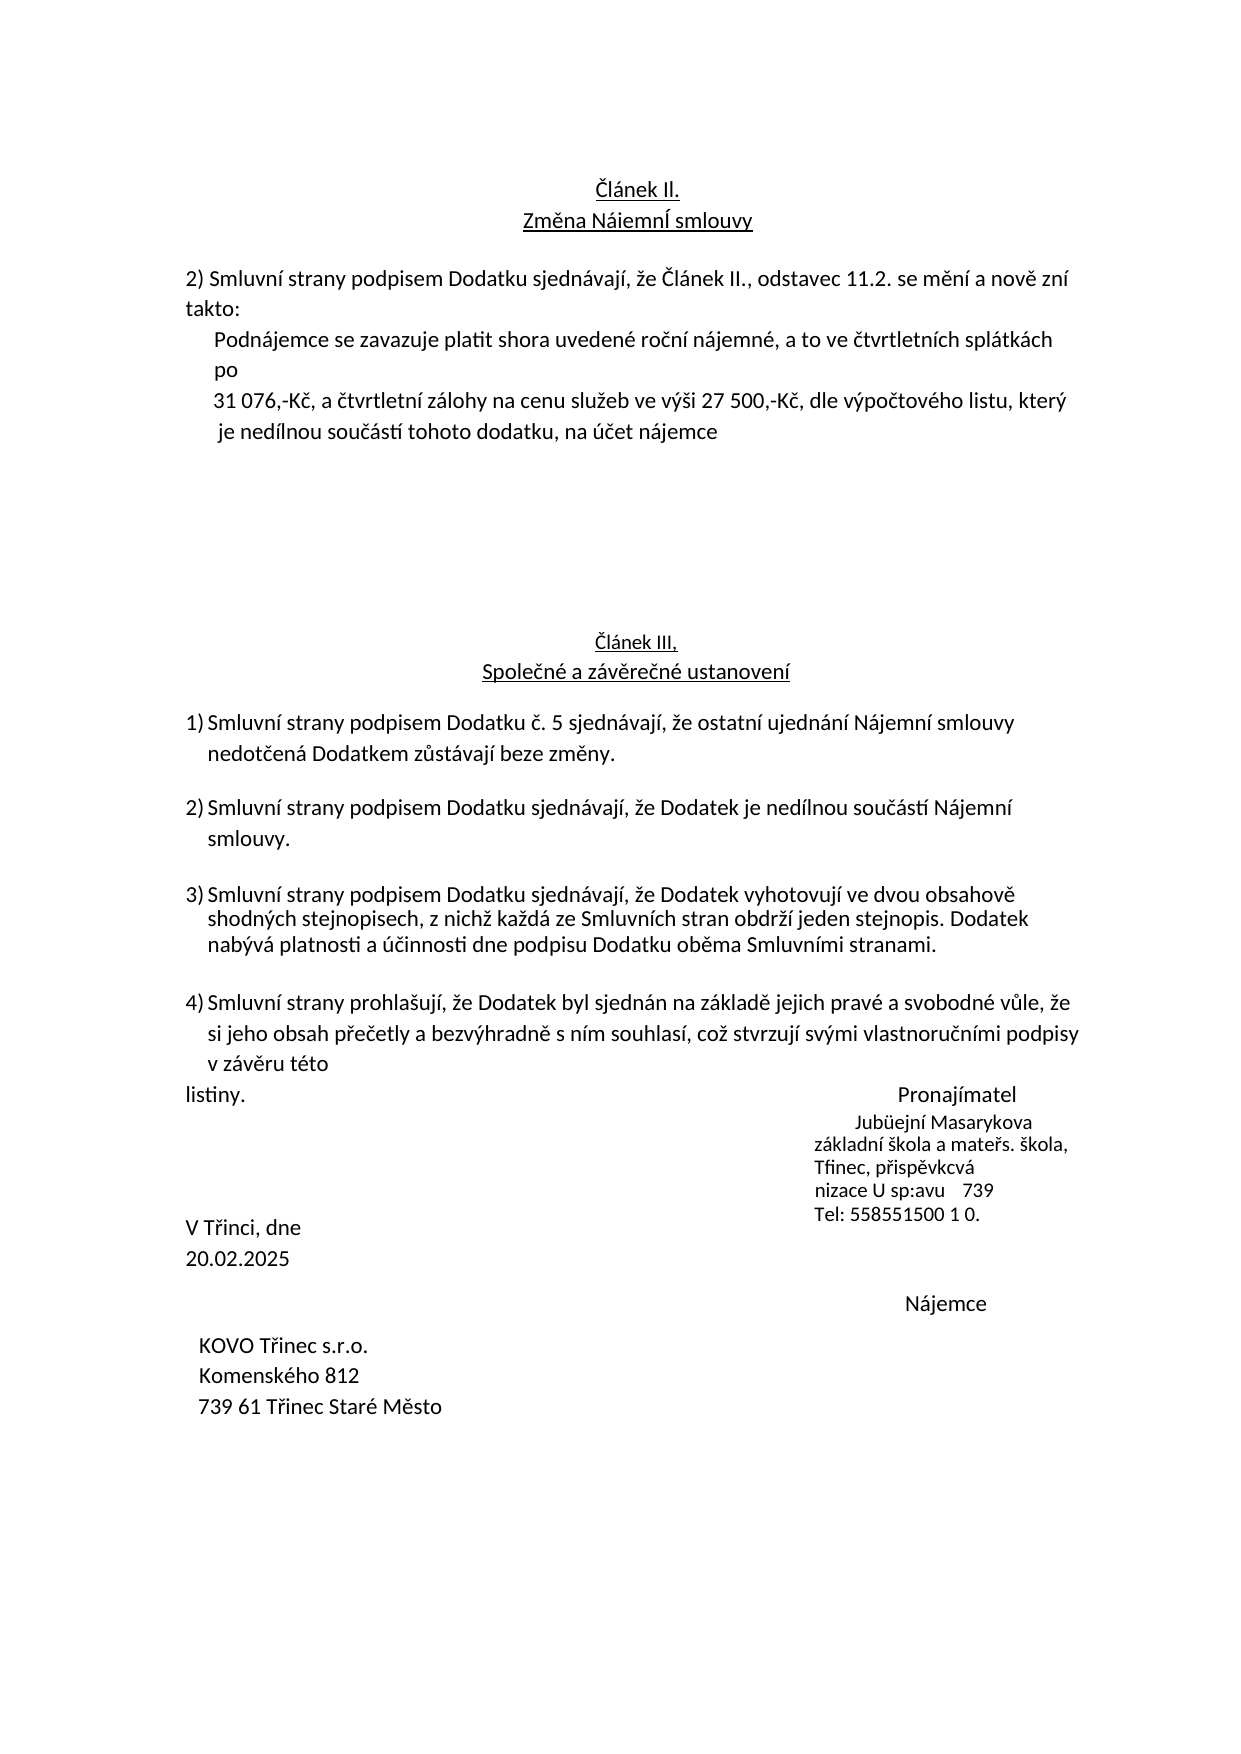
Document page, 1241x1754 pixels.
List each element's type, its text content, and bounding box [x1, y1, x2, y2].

text 31 076,-Kč, a čtvrtletní zálohy na cenu služeb ve výši 27 500,-Kč, dle výpočtového listu, který je nedílnou součástí tohoto dodatku, na účet nájemce [213, 386, 1083, 445]
text Tel: 558551500 1 0. [814, 1203, 1083, 1226]
list Smluvní strany prohlašují, že Dodatek byl sjednán na základě jejich pravé a svobodné vůle, že si jeho obsah přečetly a bezvýhradně s ním souhlasí, což stvrzují svými vlastnoručními podpisy v závěru této [185, 988, 1083, 1078]
text Změna NáiemnÍ smlouvy [192, 206, 1083, 234]
text 739 61 Třinec Staré Město [198, 1392, 1083, 1421]
text V Třinci, dne 20.02.2025 [185, 1213, 393, 1272]
text Nájemce [814, 1289, 1077, 1317]
list Smluvní strany podpisem Dodatku sjednávají, že Dodatek je nedílnou součástí Nájemní smlouvy. [185, 793, 1083, 852]
text listiny. [185, 1080, 393, 1108]
text Článek Il. [192, 176, 1083, 203]
list Smluvní strany podpisem Dodatku sjednávají, že Dodatek vyhotovují ve dvou obsahově shodných stejnopisech, z nichž každá ze Smluvních stran obdrží jeden stejnopis. Dodatek nabývá platnosti a účinnosti dne podpisu Dodatku oběma Smluvními stranami. [185, 882, 1083, 958]
text Podnájemce se zavazuje platit shora uvedené roční nájemné, a to ve čtvrtletních splátkách po [214, 325, 1083, 383]
list Smluvní strany podpisem Dodatku č. 5 sjednávají, že ostatní ujednání Nájemní smlouvy nedotčená Dodatkem zůstávají beze změny. [185, 708, 1083, 767]
subtitle Článek III, [189, 629, 1083, 655]
text Komenského 812 [199, 1362, 1083, 1390]
text Jubüejní Masarykova základní škola a mateřs. škola, Tfinec, přispěvkcvá nizace U sp:avu 739 [814, 1111, 1083, 1203]
text Pronajímatel [898, 1080, 1083, 1108]
text KOVO Třinec s.r.o. [199, 1331, 1083, 1359]
text 2) Smluvní strany podpisem Dodatku sjednávají, že Článek II., odstavec 11.2. se mění a nově zní takto: [185, 264, 1083, 322]
text Společné a závěrečné ustanovení [192, 657, 1080, 685]
